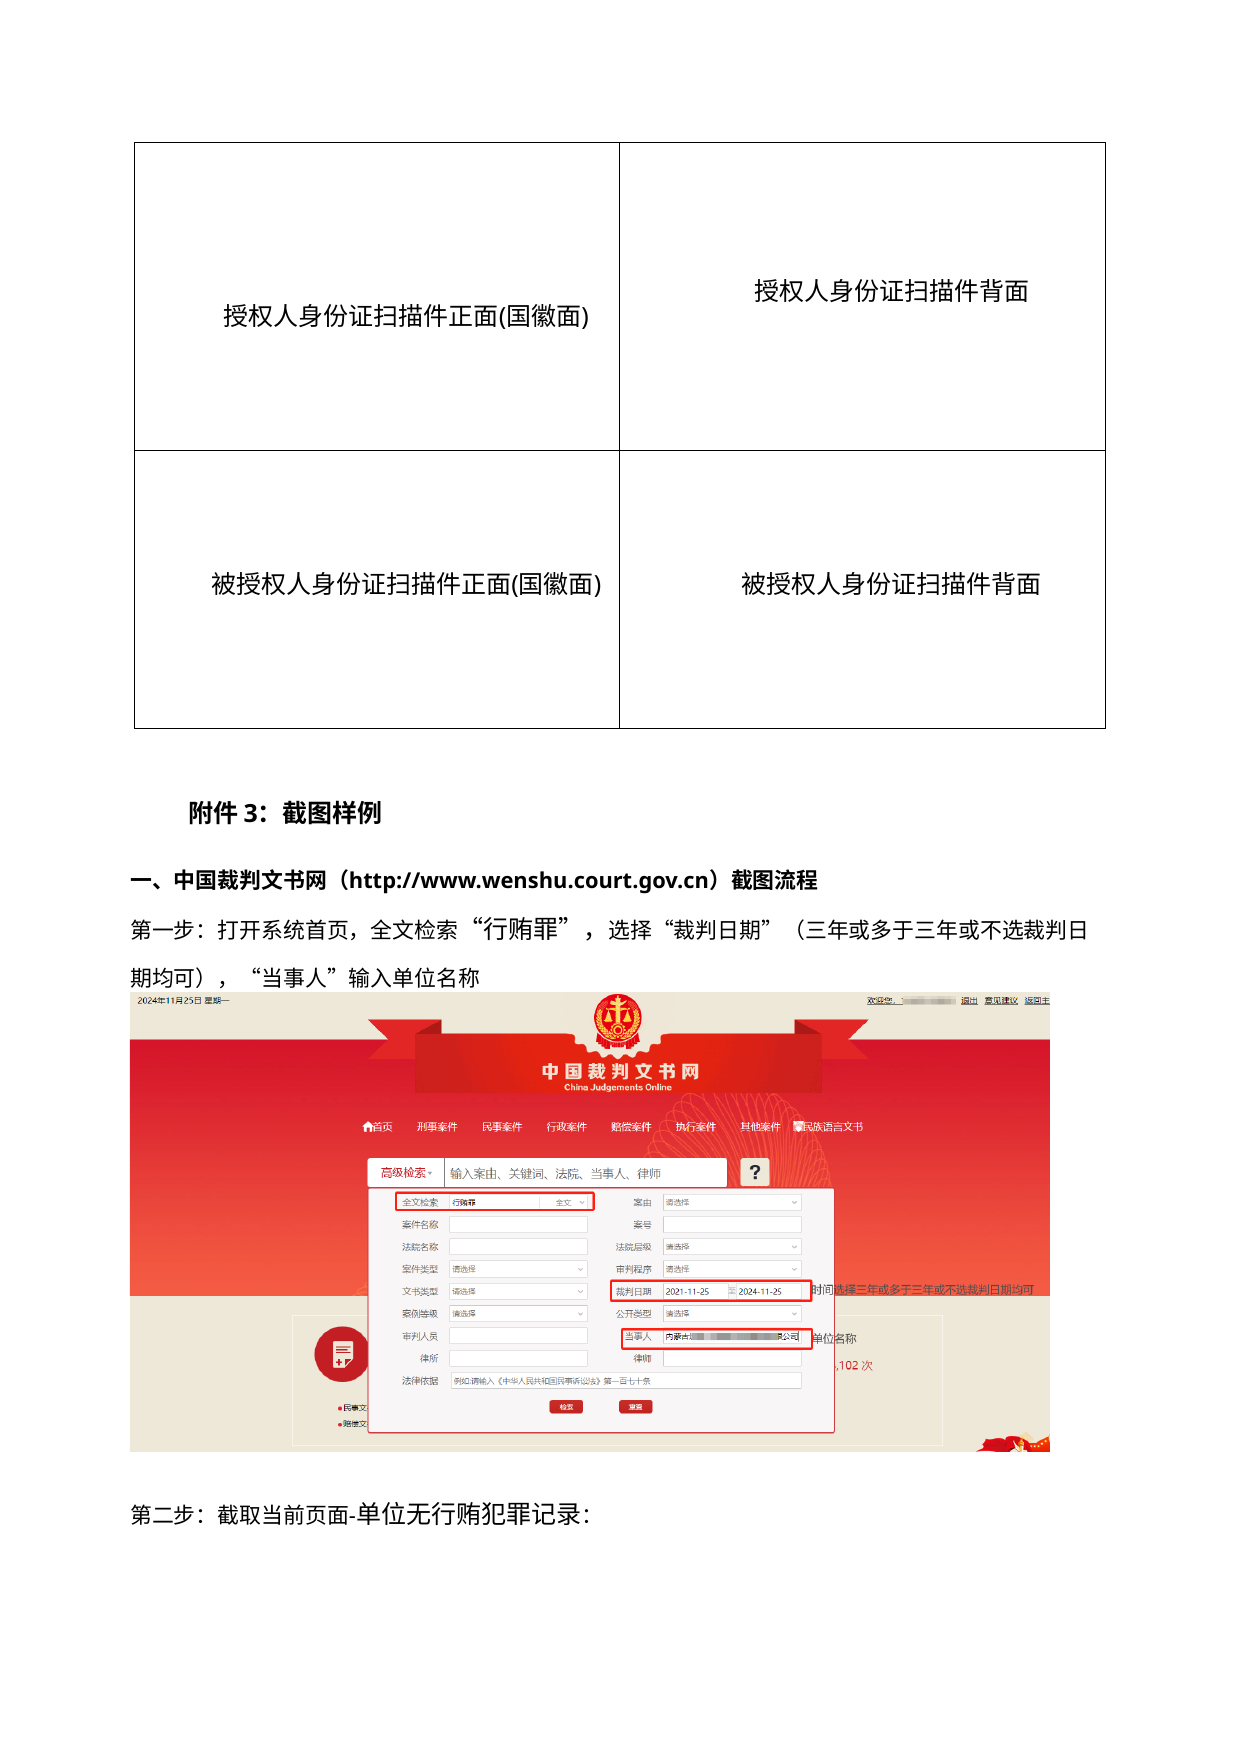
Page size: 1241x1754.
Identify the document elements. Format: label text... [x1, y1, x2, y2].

picture [129, 992, 1050, 1452]
text 一、中国裁判文书网（http://www.wenshu.court.gov.cn）截图流程 [130, 863, 1110, 895]
text 附件3：截图样例 [130, 129, 1110, 844]
text 第二步：截取当前页面-单位无行贿犯罪记录： [130, 1480, 1110, 1545]
table_cell 被授权人身份证扫描件正面(国徽面) [135, 451, 619, 727]
table_header 授权人身份证扫描件背面 [620, 143, 1105, 450]
table_cell 被授权人身份证扫描件背面 [620, 451, 1105, 727]
table_header 授权人身份证扫描件正面(国徽面) [135, 143, 619, 450]
